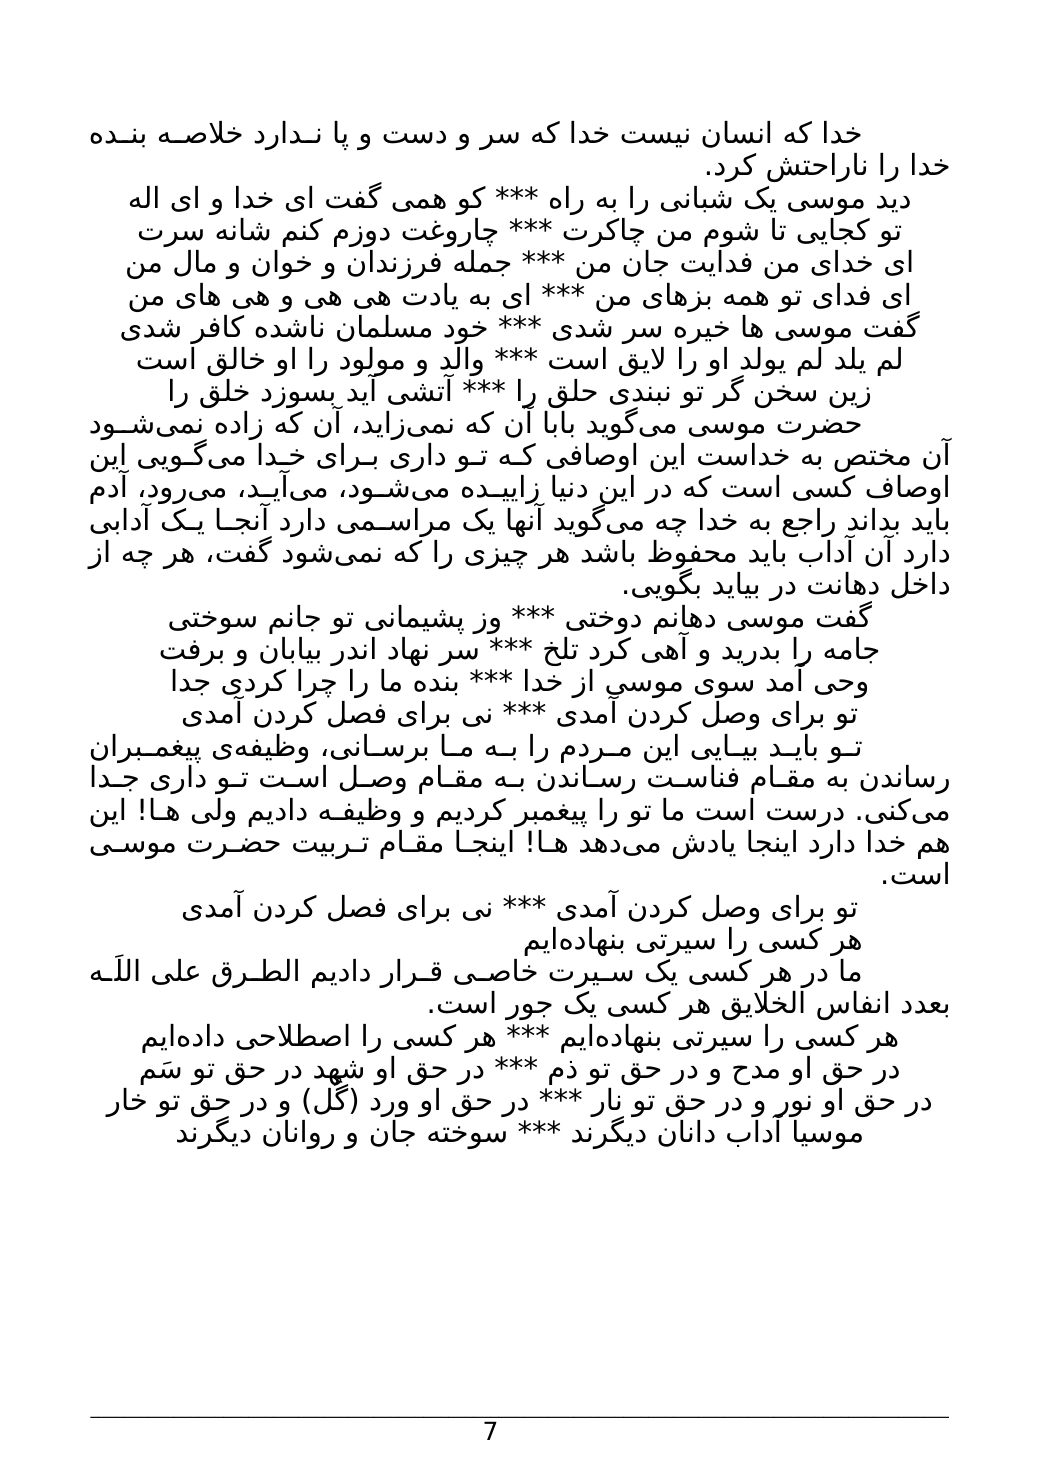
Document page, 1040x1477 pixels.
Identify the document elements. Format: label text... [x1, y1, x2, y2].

text گفت موسی ها خیره سر شدی‌ *** خود مسلمان ناشده کافر شدی‌ [89, 311, 951, 343]
text خدا که انسان نیست خدا که سر و دست و پا ندارد خلاصه بنده خدا را ناراحتش کرد. [89, 118, 951, 183]
text ای خدای من فدایت جان من‌ *** جمله فرزندان و خوان و مال من‌ [89, 247, 951, 279]
text تو کجایی تا شوم من چاکرت‌ *** چاروغت دوزم کنم شانه سرت‌ [89, 215, 951, 247]
text ای فدای تو همه بزهای من‌ *** ای به یادت هی هی و هی های من‌ [89, 279, 951, 311]
text ما در هر کسی یک سیرت خاصی قرار دادیم الطرق علی اللَه بعدد انفاس الخلایق هر کسی یک جور است. [89, 956, 951, 1021]
text حضرت موسی می‌گوید بابا آن که نمی‌زاید، آن که زاده نمی‌شود آن مختص به خداست این اوصافی که تو داری برای خدا می‌گویی این اوصاف کسی است که در این دنیا زاییده می‌شود، می‌آید، می‌رود، آدم باید بداند راجع به خدا چه می‌گوید آنها یک مراسمی دارد آنجا یک آدابی دارد آن آداب باید محفوظ باشد هر چیزی را که نمی‌شود گفت، هر چه از داخل دهانت در بیاید بگویی. [89, 408, 951, 602]
text گفت موسی دهانم دوختی‌ *** وز پشیمانی تو جانم سوختی‌ [89, 602, 951, 634]
text هر کسی را سیرتی بنهاده‌ایم‌ *** هر کسی را اصطلاحی داده‌ایم‌ [89, 1021, 951, 1053]
text هر کسی را سیرتی بنهاده‌ایم‌ [89, 924, 951, 956]
text تو باید بیایی این مردم را به ما برسانی، وظیفه‌ی پیغمبران رساندن به مقام فناست رساندن به مقام وصل است تو داری جدا می‌کنی. درست است ما تو را پیغمبر کردیم و وظیفه دادیم ولی ها! این هم خدا دارد اینجا یادش می‌دهد ها! اینجا مقام تربیت حضرت موسی است. [89, 730, 951, 892]
text وحی آمد سوی موسی از خدا *** بنده ما را چرا کردی جدا [89, 666, 951, 698]
text در حق او مدح و در حق تو ذم‌ *** در حق او شهد در حق تو سَم‌ [89, 1053, 951, 1085]
text زین سخن گر تو نبندی حلق را *** آتشی آید بسوزد خلق را [89, 376, 951, 408]
text لم یلد لم یولد او را لایق است‌ *** والد و مولود را او خالق است‌ [89, 343, 951, 376]
text دید موسی یک شبانی را به راه‌ *** کو همی گفت ای خدا و ای اله‌ [89, 183, 951, 215]
text تو برای وصل کردن آمدی‌ *** نی برای فصل کردن آمدی‌ [89, 698, 951, 730]
text تو برای وصل کردن آمدی‌ *** نی برای فصل کردن آمدی‌ [89, 892, 951, 924]
text جامه را بدرید و آهی کرد تلخ‌ *** سر نهاد اندر بیابان و برفت‌ [89, 634, 951, 666]
text در حق او نور و در حق تو نار *** در حق او ورد (گُل) و در حق تو خار [89, 1085, 951, 1117]
text موسیا آداب دانان دیگرند *** سوخته جان و روانان دیگرند [89, 1117, 951, 1149]
